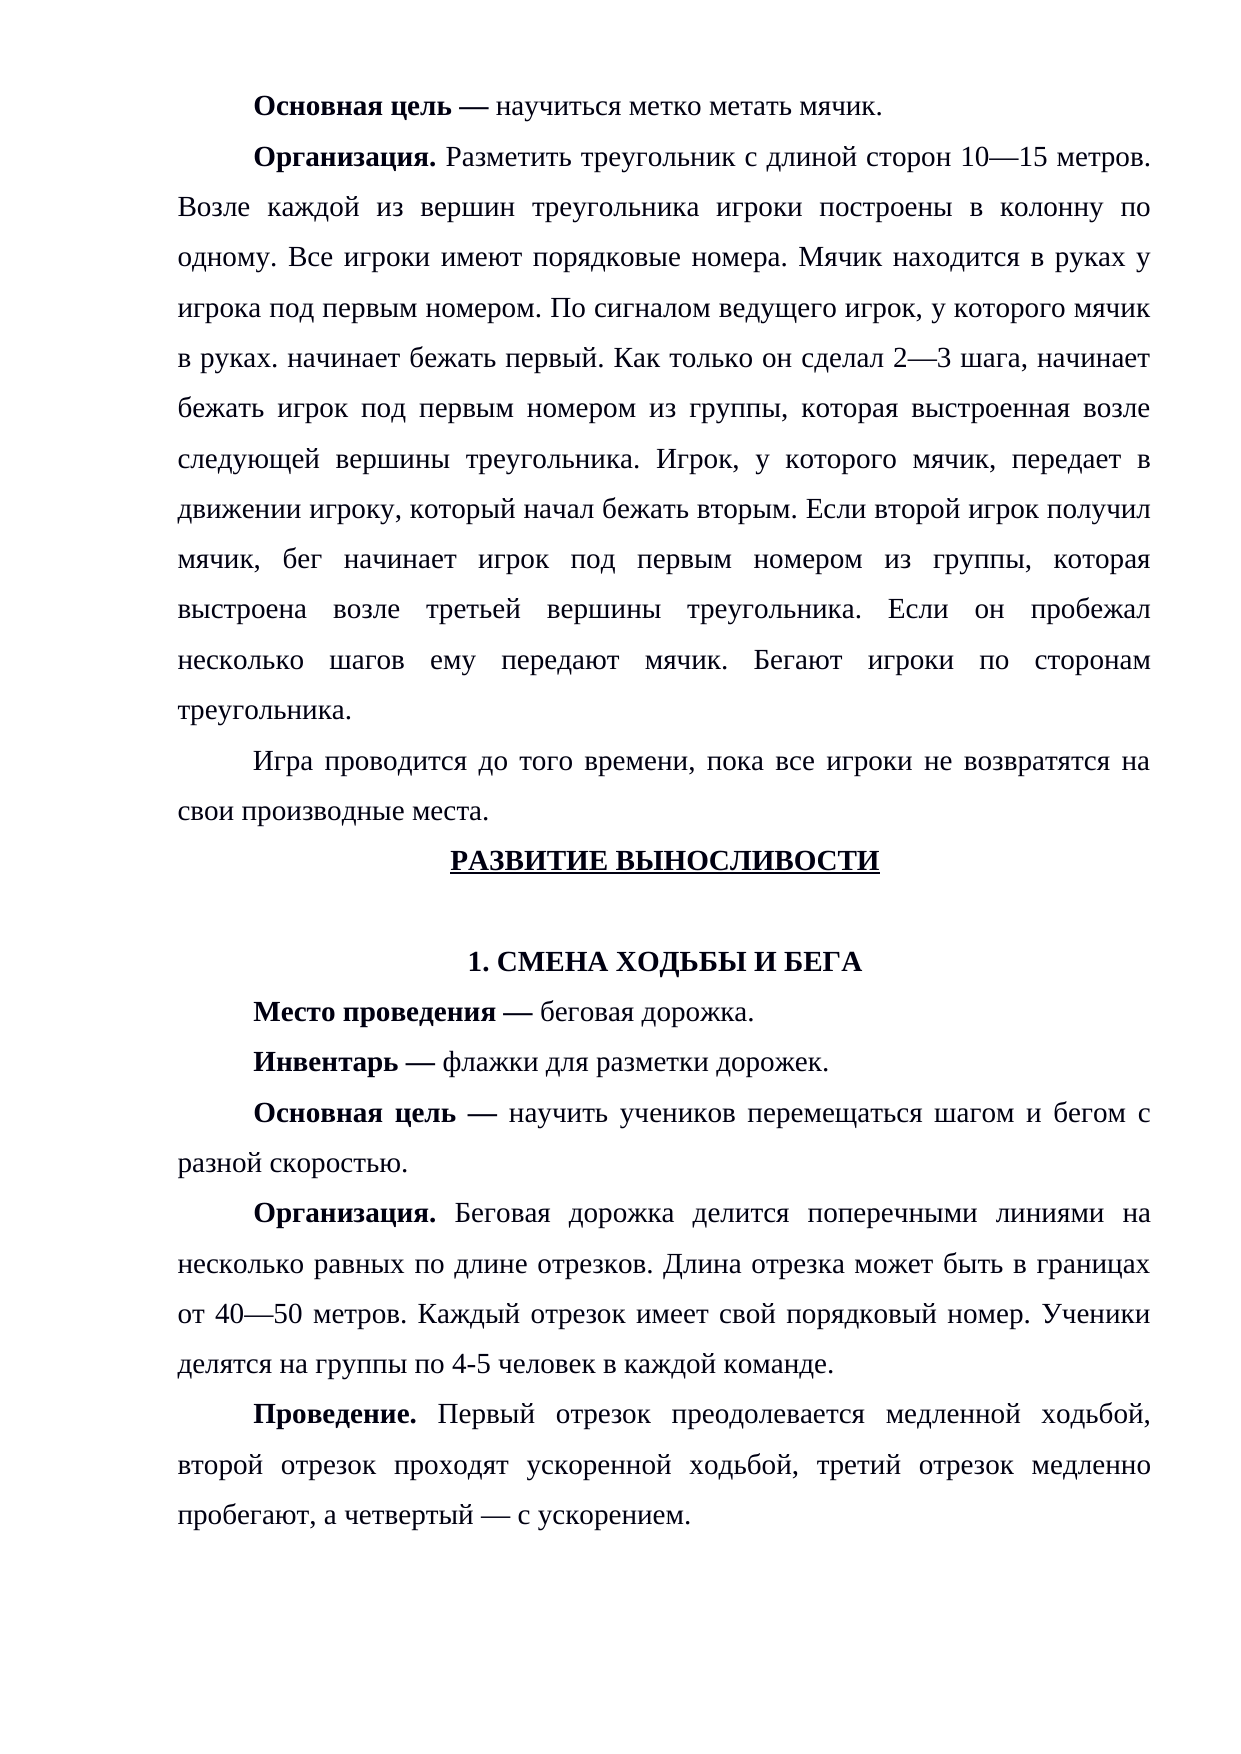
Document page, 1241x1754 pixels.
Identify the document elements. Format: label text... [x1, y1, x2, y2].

text Проведение. Первый отрезок преодолевается медленной ходьбой, второй отрезок проходят ускоренной ходьбой, третий отрезок медленно пробегают, а четвертый — с ускорением. [177, 1397, 1152, 1531]
text Инвентарь — флажки для разметки дорожек. [177, 1044, 1152, 1078]
text Основная цель — научиться метко метать мячик. [177, 88, 1152, 122]
text 1. СМЕНА ХОДЬБЫ И БЕГА [177, 944, 1152, 977]
text РАЗВИТИЕ ВЫНОСЛИВОСТИ [177, 843, 1152, 877]
text Организация. Беговая дорожка делится поперечными линиями на несколько равных по длине отрезков. Длина отрезка может быть в границах от 40—50 метров. Каждый отрезок имеет свой порядковый номер. Ученики делятся на группы по 4-5 человек в каждой команде. [177, 1195, 1152, 1380]
text Игра проводится до того времени, пока все игроки не возвратятся на свои производные места. [177, 743, 1152, 826]
text Основная цель — научить учеников перемещаться шагом и бегом с разной скоростью. [177, 1095, 1152, 1179]
text Организация. Разметить треугольник с длиной сторон 10—15 метров. Возле каждой из вершин треугольника игроки построены в колонну по одному. Все игроки имеют порядковые номера. Мячик находится в руках у игрока под первым номером. По сигналом ведущего игрок, у которого мячик в руках. начинает бежать первый. Как только он сделал 2—3 шага, начинает бежать игрок под первым номером из группы, которая выстроенная возле следующей вершины треугольника. Игрок, у которого мячик, передает в движении игроку, который начал бежать вторым. Если второй игрок получил мячик, бег начинает игрок под первым номером из группы, которая выстроена возле третьей вершины треугольника. Если он пробежал несколько шагов ему передают мячик. Бегают игроки по сторонам треугольника. [177, 139, 1152, 726]
text Место проведения — беговая дорожка. [177, 994, 1152, 1028]
